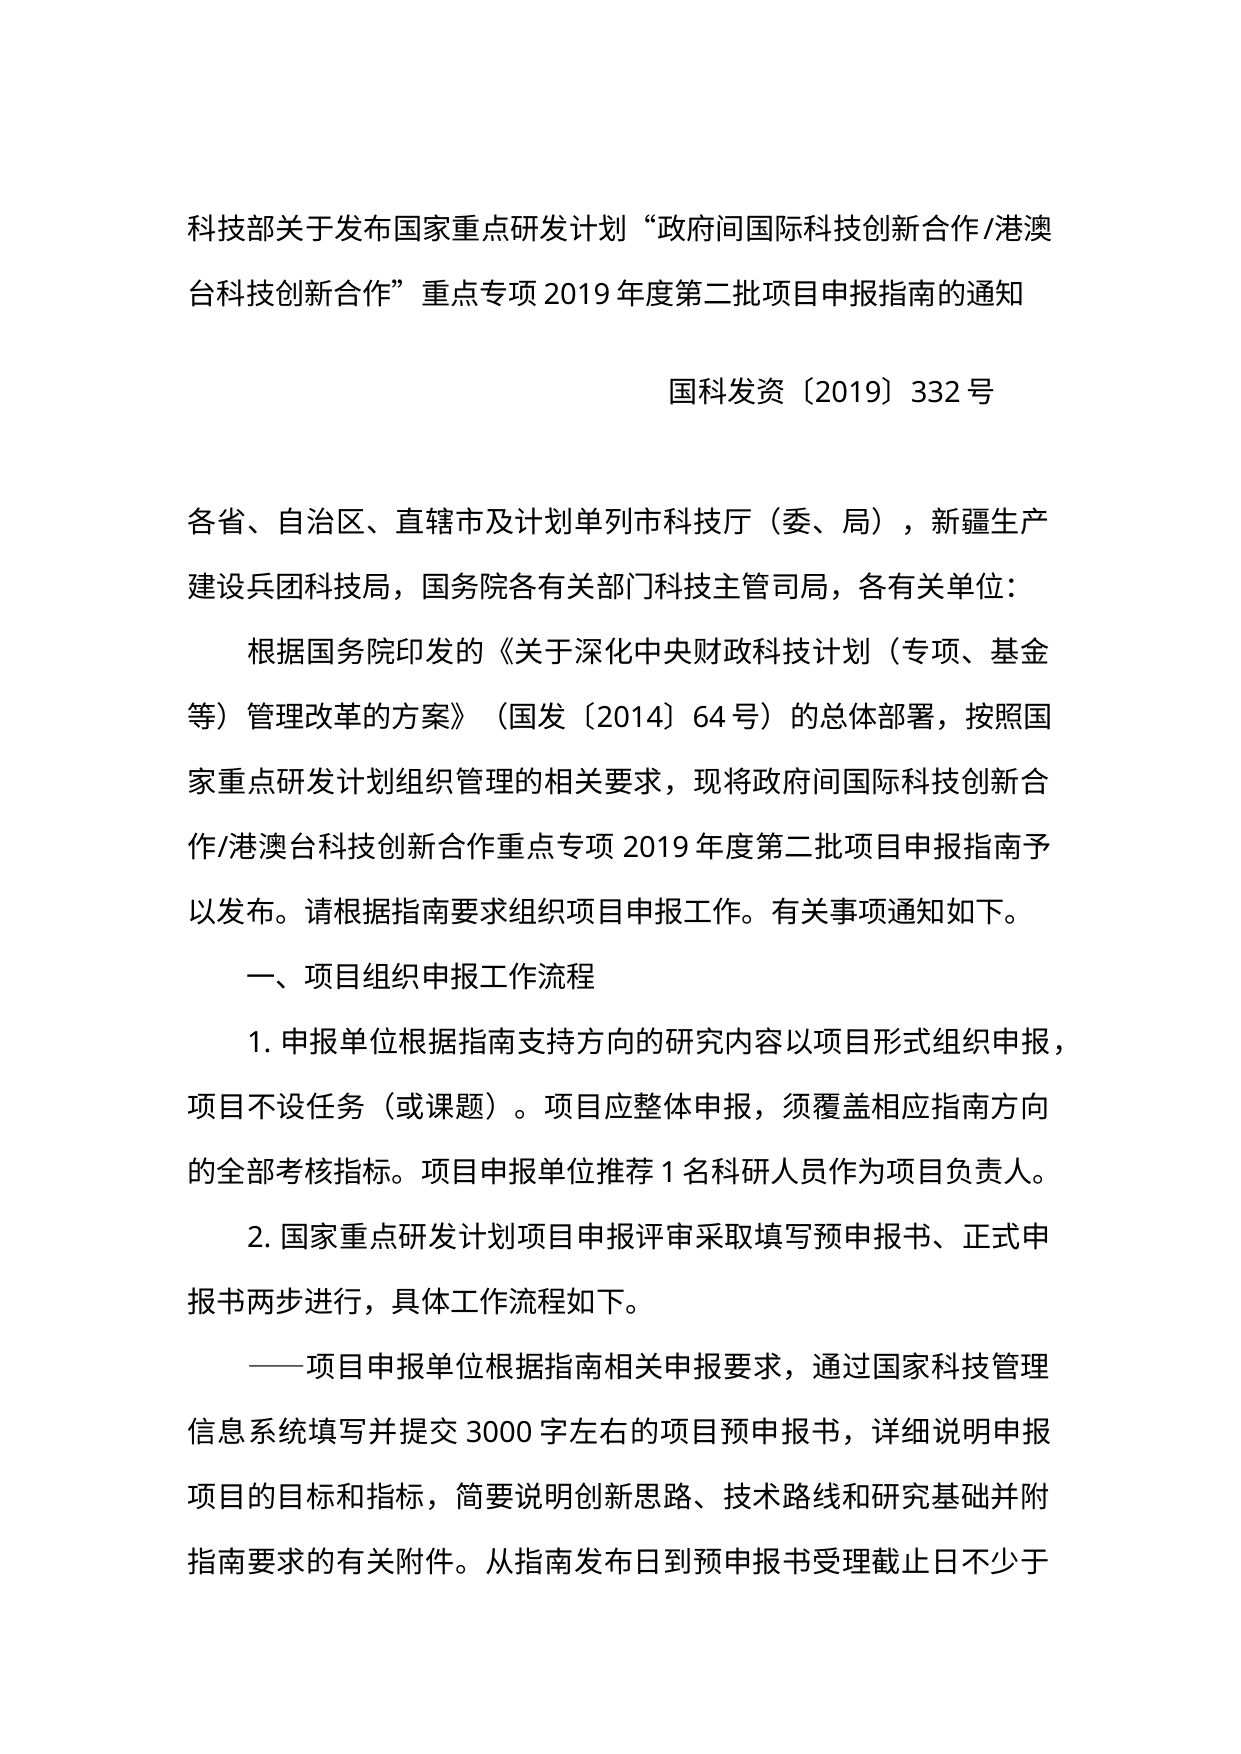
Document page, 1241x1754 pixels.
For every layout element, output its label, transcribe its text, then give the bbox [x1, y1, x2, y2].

text 各省、自治区、直辖市及计划单列市科技厅（委、局），新疆生产建设兵团科技局，国务院各有关部门科技主管司局，各有关单位： [187, 487, 1053, 617]
text 国科发资〔2019〕332号 [187, 357, 1053, 422]
text 一、项目组织申报工作流程 [187, 942, 1053, 1007]
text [187, 1332, 1053, 1592]
text 1. 申报单位根据指南支持方向的研究内容以项目形式组织申报，项目不设任务（或课题）。项目应整体申报，须覆盖相应指南方向的全部考核指标。项目申报单位推荐1名科研人员作为项目负责人。 [187, 1007, 1053, 1202]
text 根据国务院印发的《关于深化中央财政科技计划（专项、基金等）管理改革的方案》（国发〔2014〕64号）的总体部署，按照国家重点研发计划组织管理的相关要求，现将政府间国际科技创新合作/港澳台科技创新合作重点专项2019年度第二批项目申报指南予以发布。请根据指南要求组织项目申报工作。有关事项通知如下。 [187, 617, 1053, 942]
text 2. 国家重点研发计划项目申报评审采取填写预申报书、正式申报书两步进行，具体工作流程如下。 [187, 1202, 1053, 1332]
text 科技部关于发布国家重点研发计划“政府间国际科技创新合作/港澳台科技创新合作”重点专项2019年度第二批项目申报指南的通知 [187, 194, 1053, 324]
